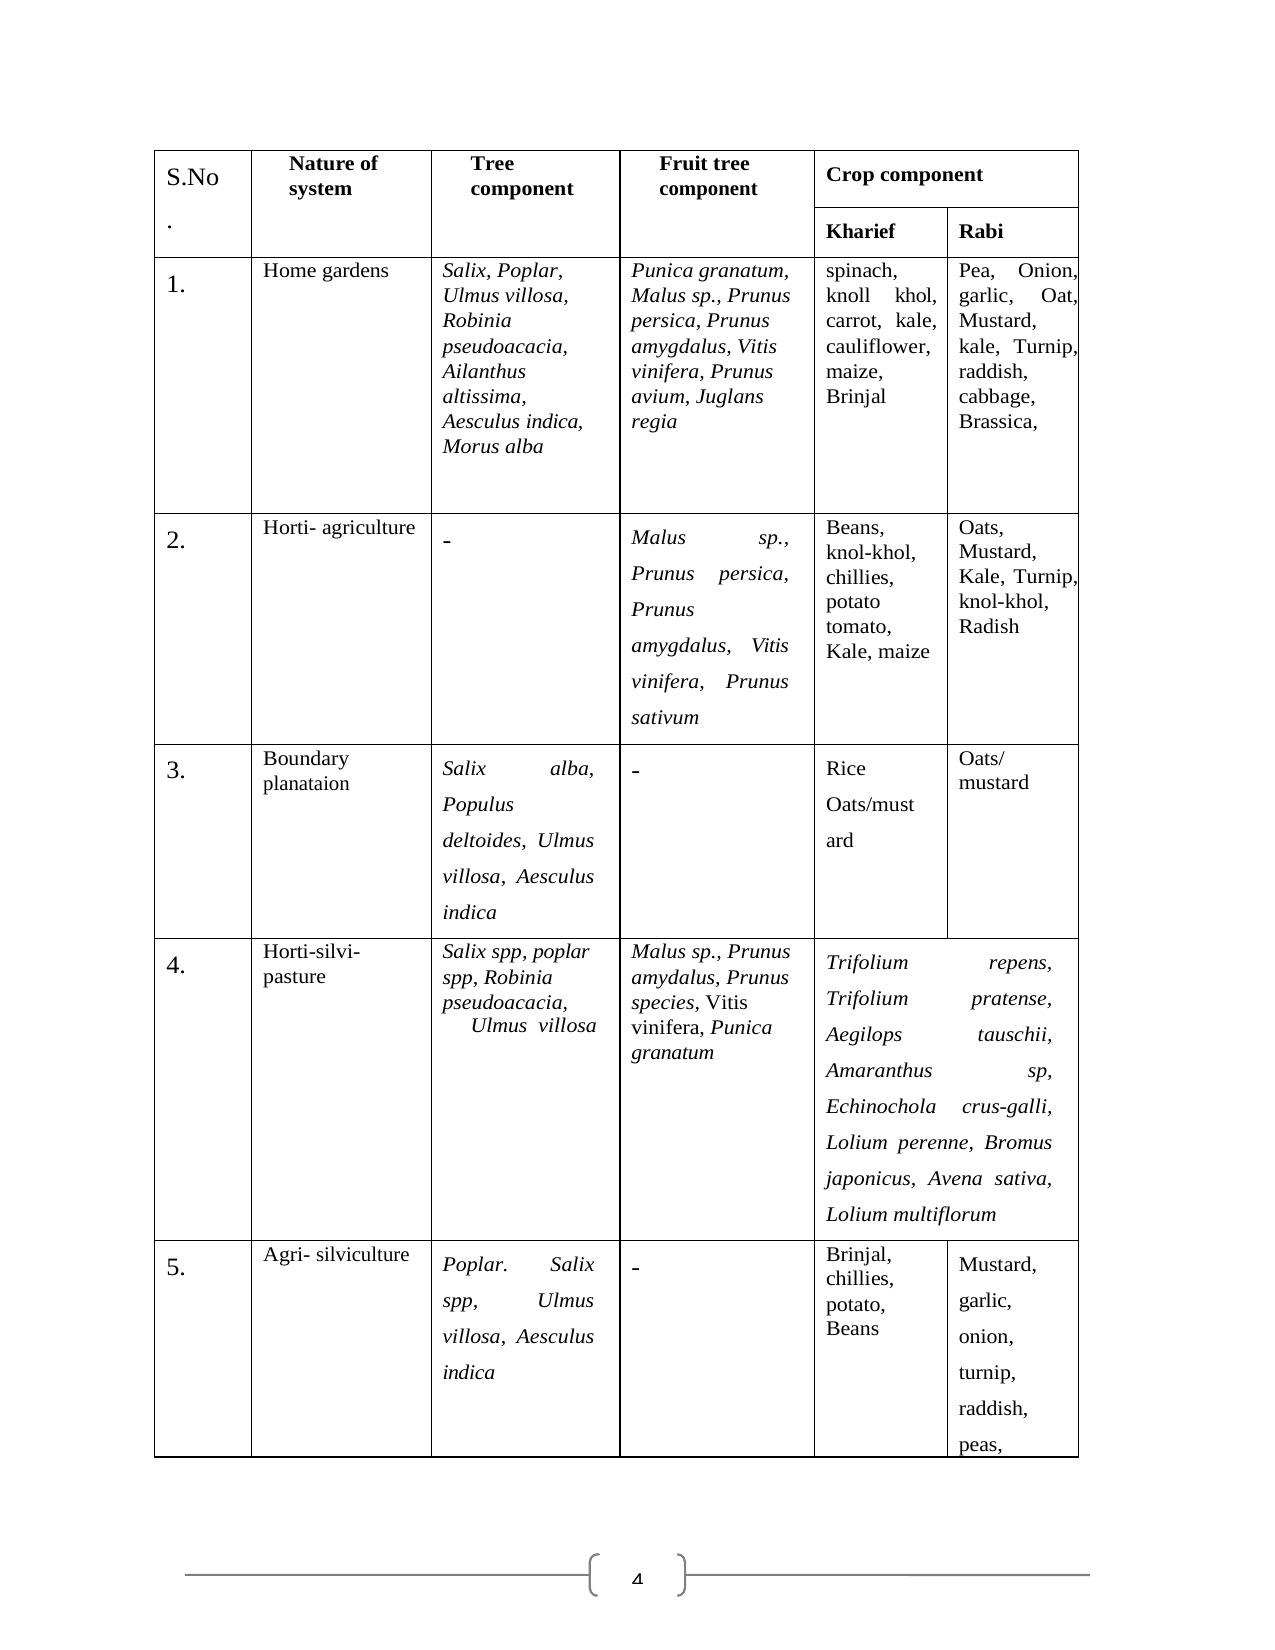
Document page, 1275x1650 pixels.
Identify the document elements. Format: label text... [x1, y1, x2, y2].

table_cell Rabi [948, 208, 1078, 257]
table_cell 4. [155, 939, 251, 1240]
table_cell 1. [155, 258, 251, 513]
table_header S.No. [155, 151, 251, 257]
table_cell 3. [155, 745, 251, 938]
table_cell 2. [155, 514, 251, 744]
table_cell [948, 1241, 1078, 1456]
table_cell Oats/mustard [948, 745, 1078, 938]
table_cell - [432, 514, 619, 744]
table_cell Salix alba, Populus deltoides, Ulmus villosa, Aesculus indica [432, 745, 619, 938]
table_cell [815, 1241, 947, 1456]
table_cell Oats, Mustard, Kale, Turnip, knol-khol, Radish [948, 514, 1078, 744]
table_cell - [621, 745, 814, 938]
table_cell Kharief [815, 208, 947, 257]
table_cell Punica granatum, Malus sp., Prunus persica, Prunus amygdalus, Vitis vinifera, Prunus avium, Juglans regia [621, 258, 814, 513]
table_cell Malus sp., Prunus persica, Prunus amygdalus, Vitis vinifera, Prunus sativum [621, 514, 814, 744]
table_cell Boundary planataion [252, 745, 431, 938]
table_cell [432, 1241, 619, 1456]
table_cell - [621, 1241, 814, 1456]
table_cell Horti- agriculture [252, 514, 431, 744]
table_cell Agri- silviculture [252, 1241, 431, 1456]
table_cell Pea, Onion, garlic, Oat, Mustard, kale, Turnip, raddish, cabbage, Brassica, [948, 258, 1078, 513]
table_cell Malus sp., Prunus amydalus, Prunus species, Vitis vinifera, Punica granatum [621, 939, 814, 1240]
table_cell Trifolium repens, Trifolium pratense, Aegilops tauschii, Amaranthus sp, Echinochola crus-galli, Lolium perenne, Bromus japonicus, Avena sativa, Lolium multiflorum [815, 939, 1078, 1240]
table_cell Beans, knol-khol, chillies, potato tomato, Kale, maize [815, 514, 947, 744]
table_cell Salix spp, poplar spp, Robinia pseudoacacia, Ulmus villosa [432, 939, 619, 1240]
table_header Tree component [432, 151, 619, 257]
table_cell Horti-silvi- pasture [252, 939, 431, 1240]
table_cell 5. [155, 1241, 251, 1456]
table_cell Home gardens [252, 258, 431, 513]
table_header Nature of system [252, 151, 431, 257]
table_cell spinach, knoll khol, carrot, kale, cauliflower,maize, Brinjal [815, 258, 947, 513]
table_cell Salix, Poplar, Ulmus villosa, Robinia pseudoacacia, Ailanthus altissima, Aesculus indica, Morus alba [432, 258, 619, 513]
table_header Fruit tree component [621, 151, 814, 257]
table_header Crop component [815, 151, 1078, 207]
table_cell Rice Oats/mustard [815, 745, 947, 938]
